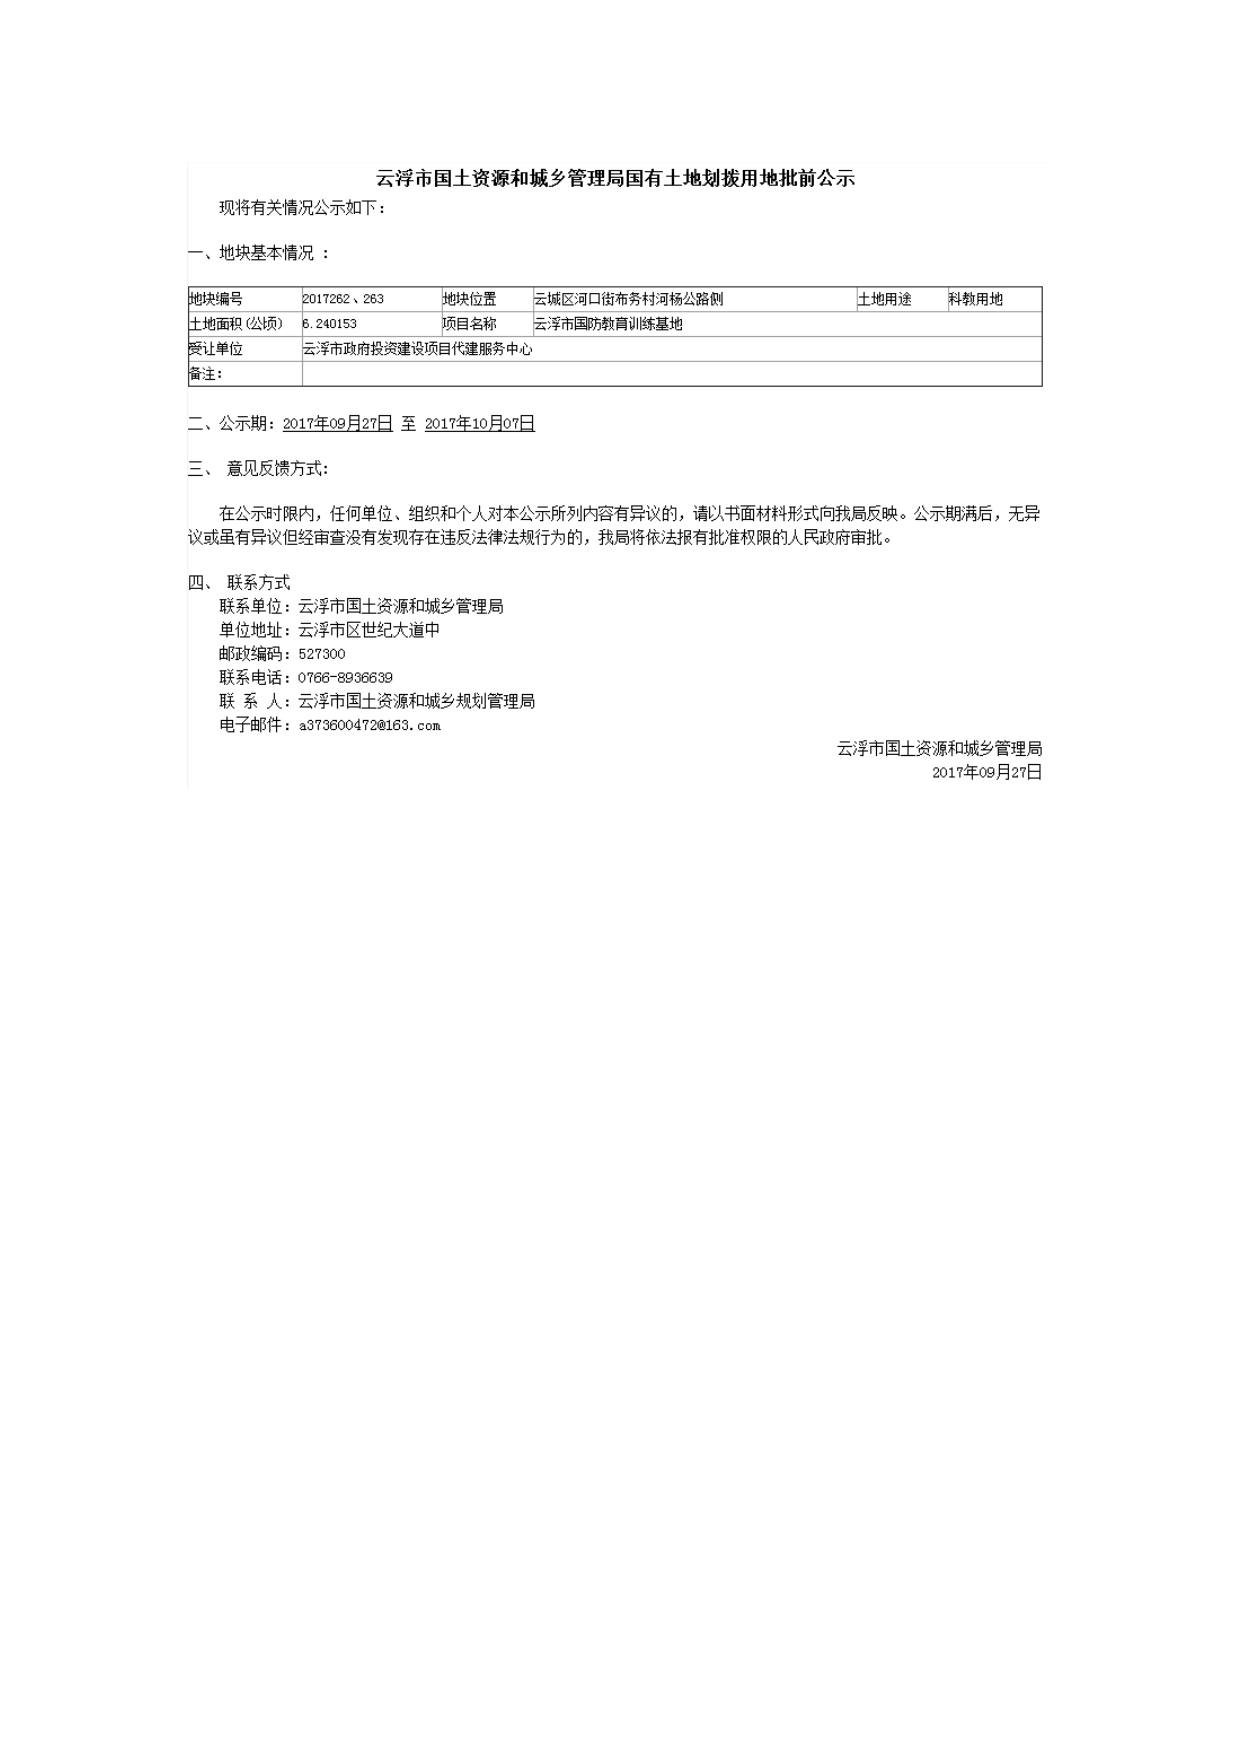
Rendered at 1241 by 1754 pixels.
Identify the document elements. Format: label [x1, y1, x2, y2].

picture [187, 162, 1053, 790]
